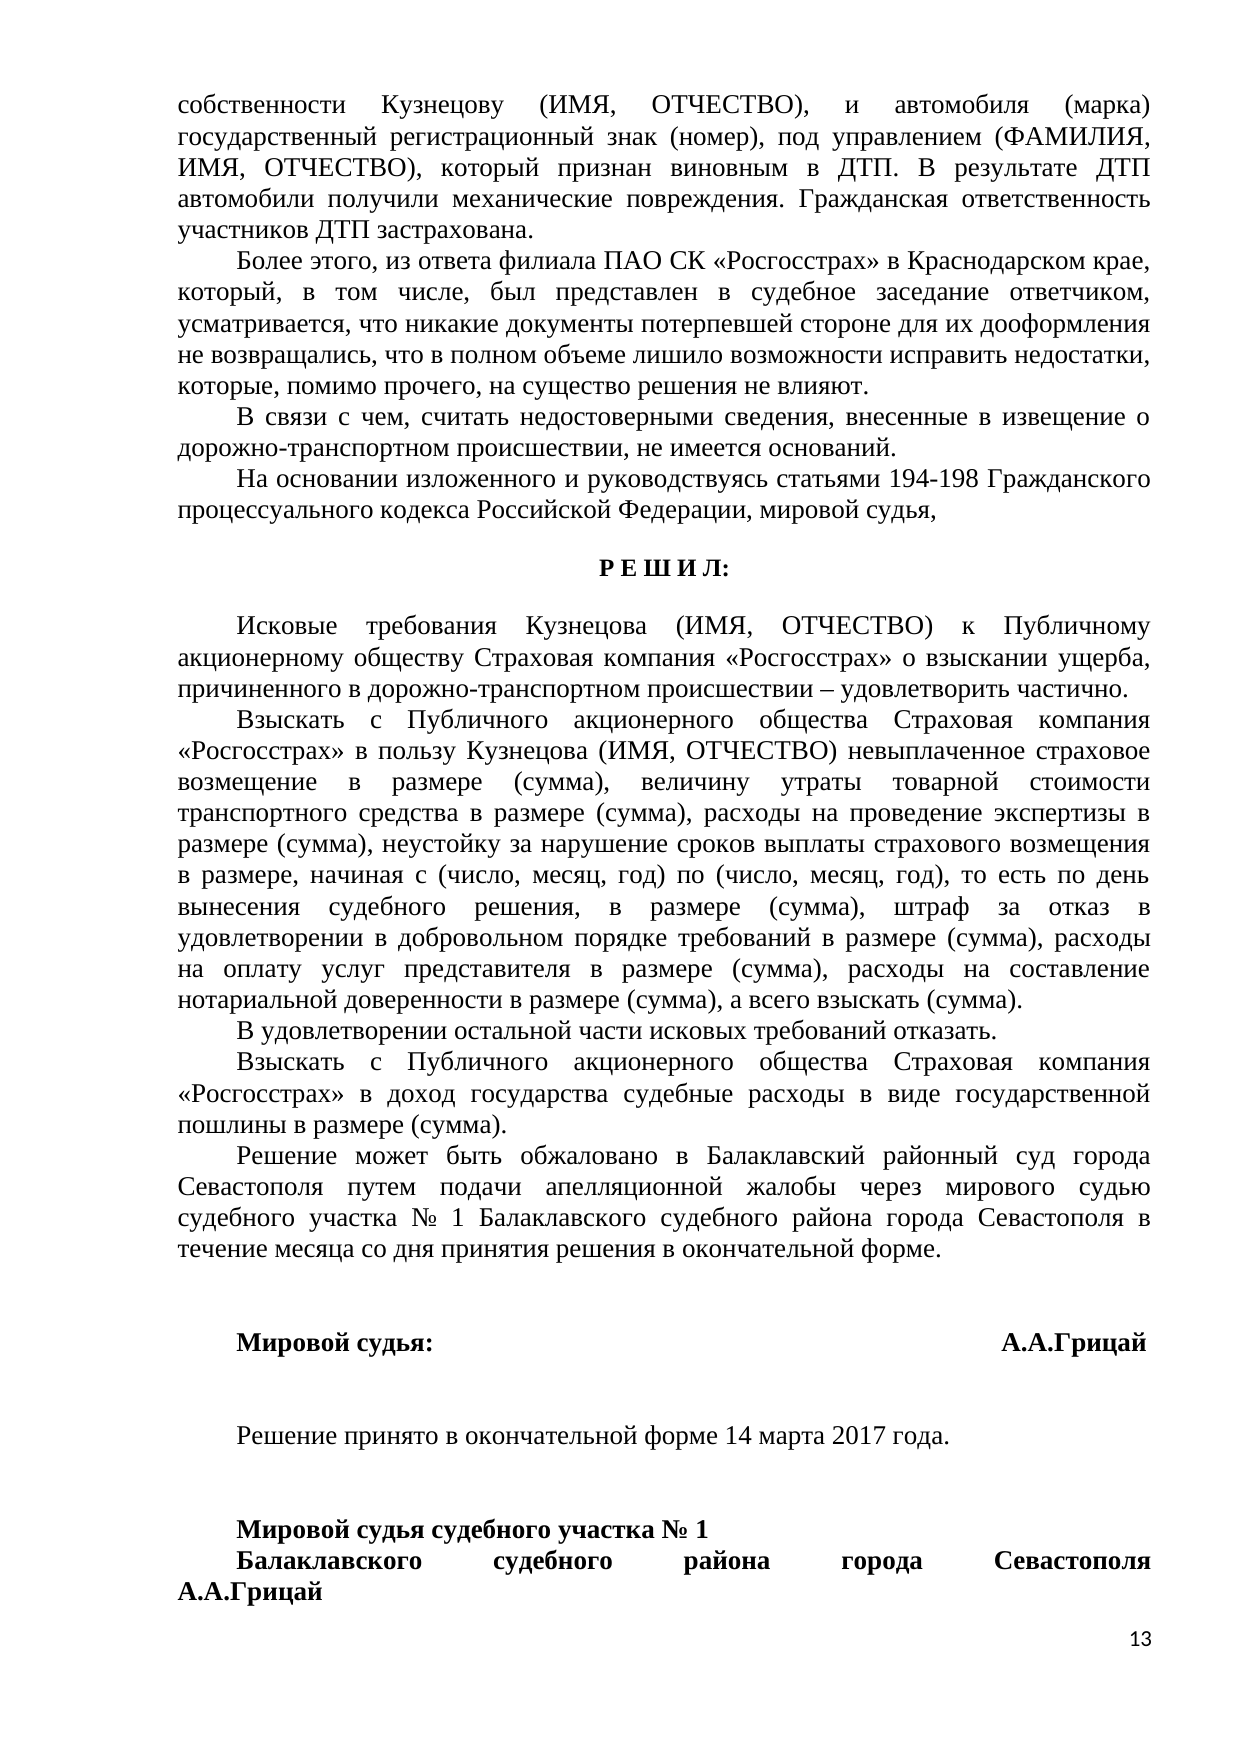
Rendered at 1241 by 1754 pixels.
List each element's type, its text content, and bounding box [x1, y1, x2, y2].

text Взыскать с Публичного акционерного общества Страховая компания «Росгосстрах» в доход государства судебные расходы в виде государственной пошлины в размере (сумма). [177, 1046, 1152, 1139]
text На основании изложенного и руководствуясь статьями 194-198 Гражданского процессуального кодекса Российской Федерации, мировой судья, [177, 462, 1152, 525]
text Более этого, из ответа филиала ПАО СК «Росгосстрах» в Краснодарском крае, который, в том числе, был представлен в судебное заседание ответчиком, усматривается, что никакие документы потерпевшей стороне для их дооформления не возвращались, что в полном объеме лишило возможности исправить недостатки, которые, помимо прочего, на существо решения не влияют. [177, 244, 1152, 400]
text Взыскать с Публичного акционерного общества Страховая компания «Росгосстрах» в пользу Кузнецова (ИМЯ, ОТЧЕСТВО) невыплаченное страховое возмещение в размере (сумма), величину утраты товарной стоимости транспортного средства в размере (сумма), расходы на проведение экспертизы в размере (сумма), неустойку за нарушение сроков выплаты страхового возмещения в размере, начиная с (число, месяц, год) по (число, месяц, год), то есть по день вынесения судебного решения, в размере (сумма), штраф за отказ в удовлетворении в добровольном порядке требований в размере (сумма), расходы на оплату услуг представителя в размере (сумма), расходы на составление нотариальной доверенности в размере (сумма), а всего взыскать (сумма). [177, 703, 1152, 1014]
text В удовлетворении остальной части исковых требований отказать. [177, 1014, 1152, 1046]
text Мировой судья судебного участка № 1 [177, 1513, 1152, 1544]
text Решение может быть обжаловано в Балаклавский районный суд города Севастополя путем подачи апелляционной жалобы через мирового судью судебного участка № 1 Балаклавского судебного района города Севастополя в течение месяца со дня принятия решения в окончательной форме. [177, 1139, 1152, 1263]
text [177, 89, 1152, 244]
text В связи с чем, считать недостоверными сведения, внесенные в извещение о дорожно-транспортном происшествии, не имеется оснований. [177, 400, 1152, 462]
text Балаклавского судебного района города Севастополя А.А.Грицай [177, 1544, 1152, 1606]
text Мировой судья: А.А.Грицай [177, 1326, 1152, 1357]
text Р Е Ш И Л: [177, 553, 1152, 581]
text Исковые требования Кузнецова (ИМЯ, ОТЧЕСТВО) к Публичному акционерному обществу Страховая компания «Росгосстрах» о взыскании ущерба, причиненного в дорожно-транспортном происшествии – удовлетворить частично. [177, 609, 1152, 703]
text Решение принято в окончательной форме 14 марта 2017 года. [177, 1419, 1152, 1450]
